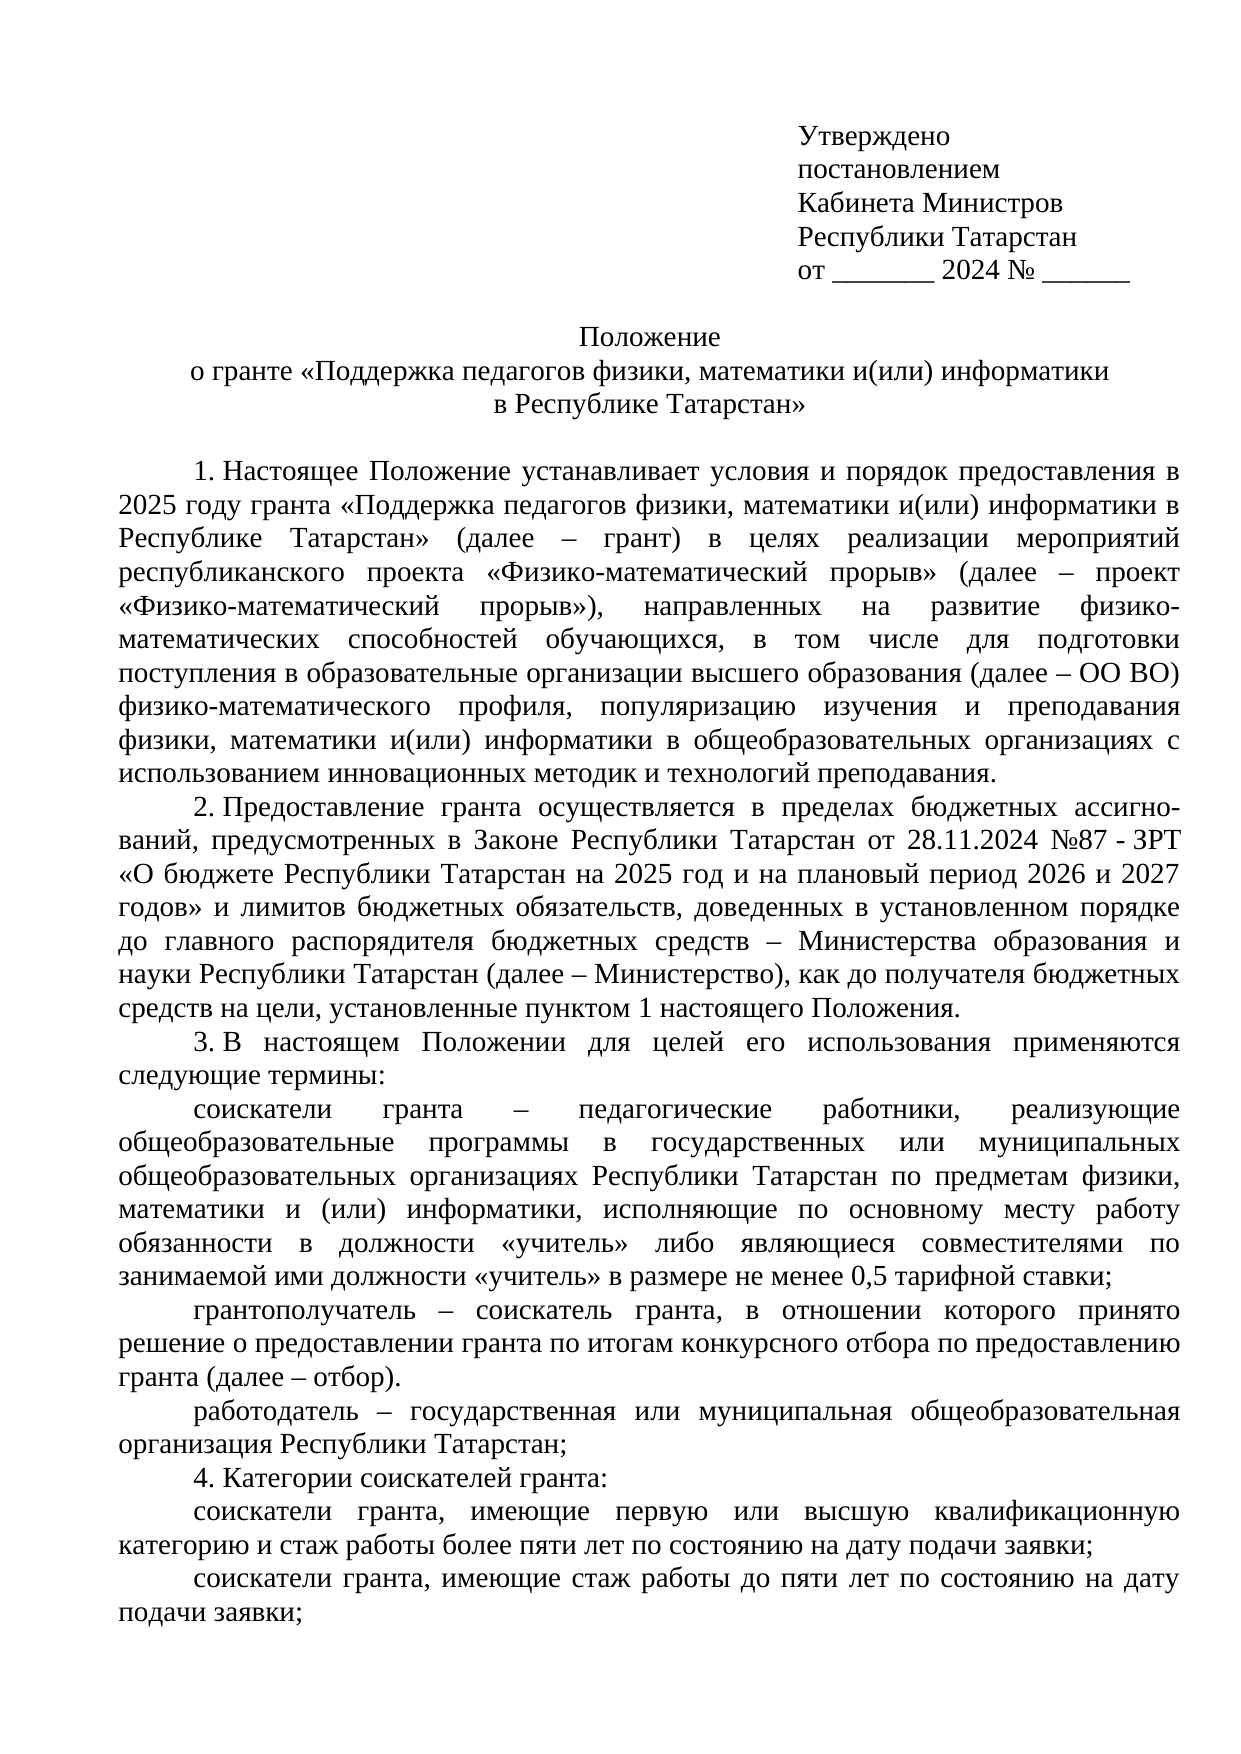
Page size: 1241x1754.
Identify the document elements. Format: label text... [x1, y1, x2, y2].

text Республики Татарстан [118, 219, 1181, 252]
text Положение [118, 319, 1181, 353]
text соискатели гранта, имеющие первую или высшую квалификационную категорию и стаж работы более пяти лет по состоянию на дату подачи заявки; [118, 1493, 1181, 1560]
text грантополучатель – соискатель гранта, в отношении которого принято решение о предоставлении гранта по итогам конкурсного отбора по предоставлению гранта (далее – отбор). [118, 1292, 1181, 1393]
text о гранте «Поддержка педагогов физики, математики и(или) информатики [118, 353, 1181, 386]
text Утверждено [118, 118, 1181, 152]
text Кабинета Министров [118, 185, 1181, 219]
text от _______ 2024 № ______ [118, 252, 1181, 286]
text 1. Настоящее Положение устанавливает условия и порядок предоставления в 2025 году гранта «Поддержка педагогов физики, математики и(или) информатики в Республике Татарстан» (далее – грант) в целях реализации мероприятий республиканского проекта «Физико-математический прорыв» (далее – проект «Физико-математический прорыв»), направленных на развитие физико-математических способностей обучающихся, в том числе для подготовки поступления в образовательные организации высшего образования (далее – ОО ВО) физико-математического профиля, популяризацию изучения и преподавания физики, математики и(или) информатики в общеобразовательных организациях с использованием инновационных методик и технологий преподавания. [118, 453, 1181, 789]
text 2. Предоставление гранта осуществляется в пределах бюджетных ассигно-ваний, предусмотренных в Законе Республики Татарстан от 28.11.2024 №87 - ЗРТ «О бюджете Республики Татарстан на 2025 год и на плановый период 2026 и 2027 годов» и лимитов бюджетных обязательств, доведенных в установленном порядке до главного распорядителя бюджетных средств – Министерства образования и науки Республики Татарстан (далее – Министерство), как до получателя бюджетных средств на цели, установленные пунктом 1 настоящего Положения. [118, 789, 1181, 1024]
text 4. Категории соискателей гранта: [118, 1460, 1181, 1493]
text работодатель – государственная или муниципальная общеобразовательная организация Республики Татарстан; [118, 1393, 1181, 1460]
text соискатели гранта, имеющие стаж работы до пяти лет по состоянию на дату подачи заявки; [118, 1560, 1181, 1627]
text 3. В настоящем Положении для целей его использования применяются следующие термины: [118, 1024, 1181, 1091]
text постановлением [118, 152, 1181, 185]
text соискатели гранта – педагогические работники, реализующие общеобразовательные программы в государственных или муниципальных общеобразовательных организациях Республики Татарстан по предметам физики, математики и (или) информатики, исполняющие по основному месту работу обязанности в должности «учитель» либо являющиеся совместителями по занимаемой ими должности «учитель» в размере не менее 0,5 тарифной ставки; [118, 1091, 1181, 1292]
text в Республике Татарстан» [118, 386, 1181, 420]
